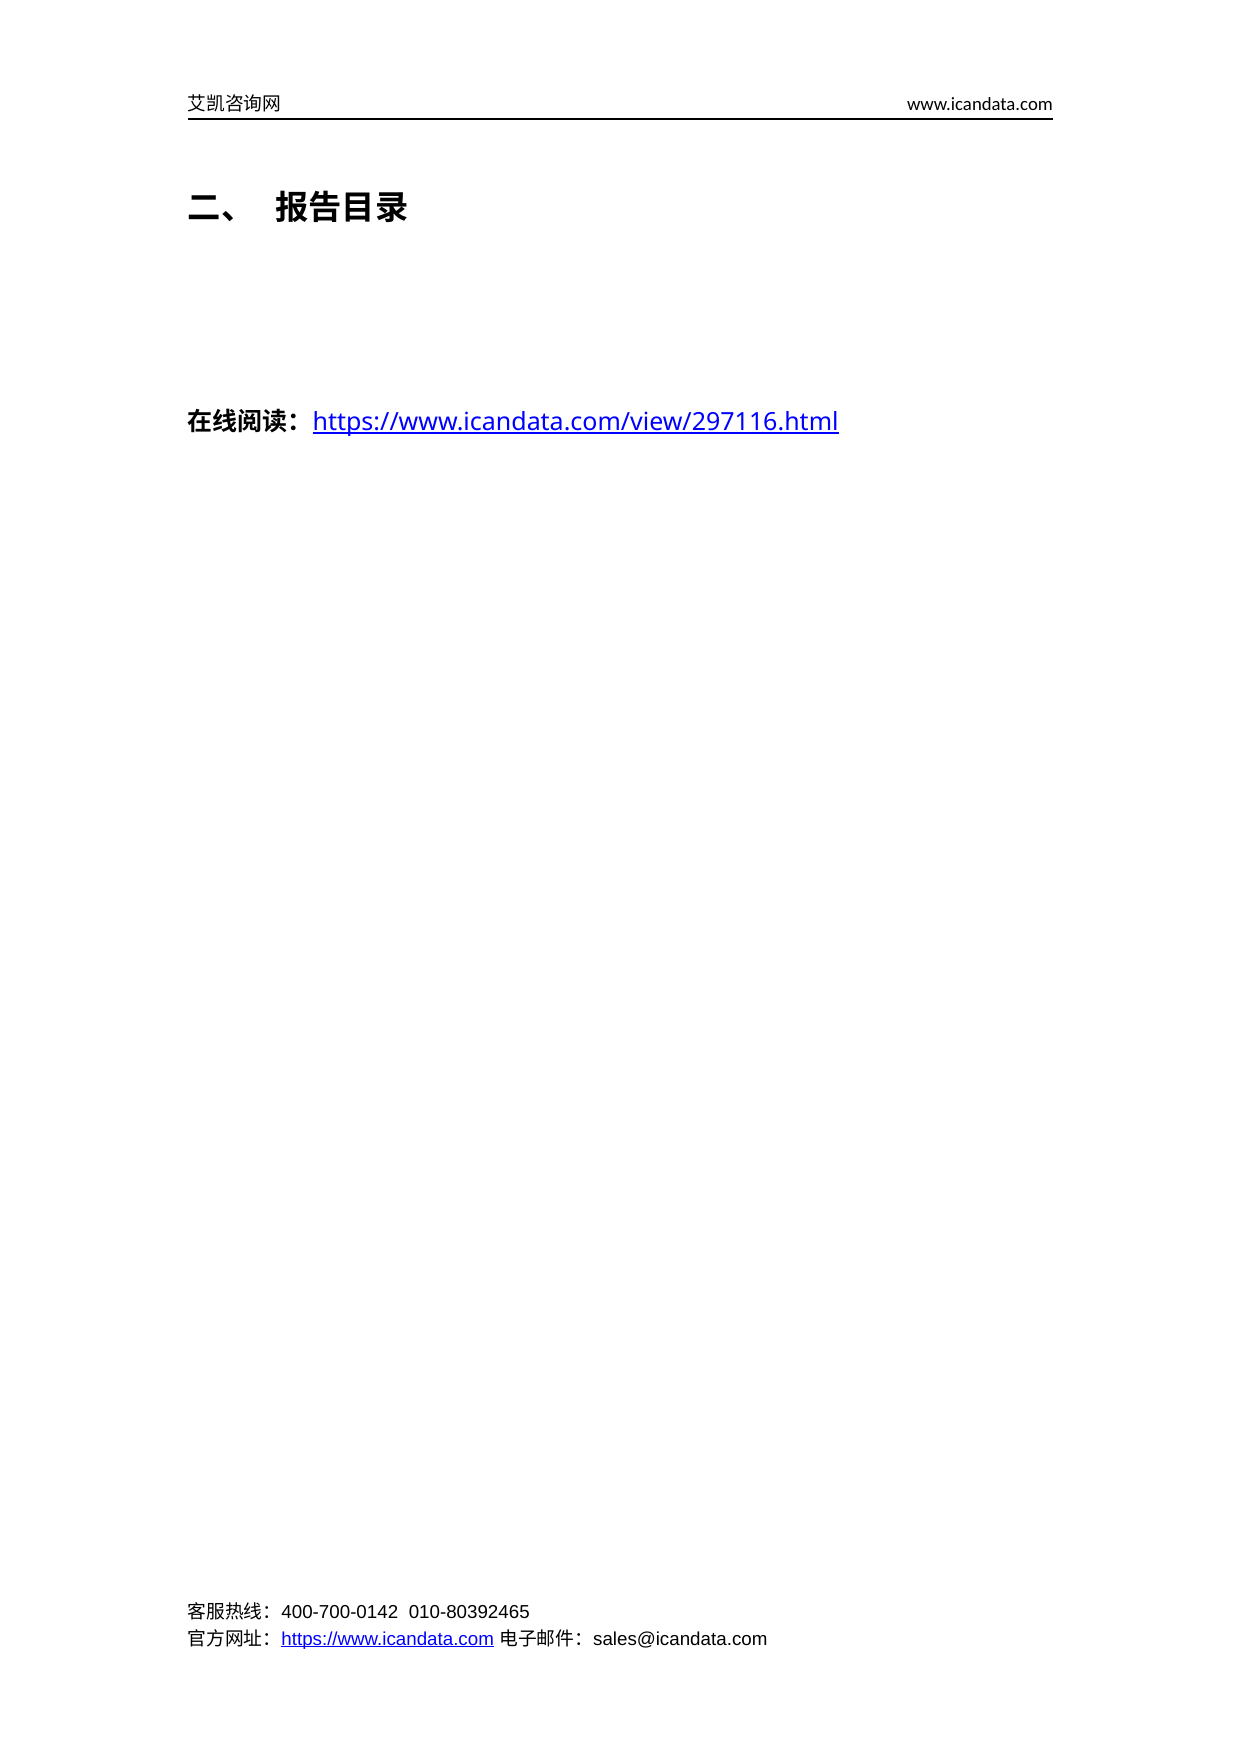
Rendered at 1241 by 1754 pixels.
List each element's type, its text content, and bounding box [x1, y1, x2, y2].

text 在线阅读：https://www.icandata.com/view/297116.html [187, 387, 1053, 452]
subtitle 报告目录 [187, 172, 1053, 237]
